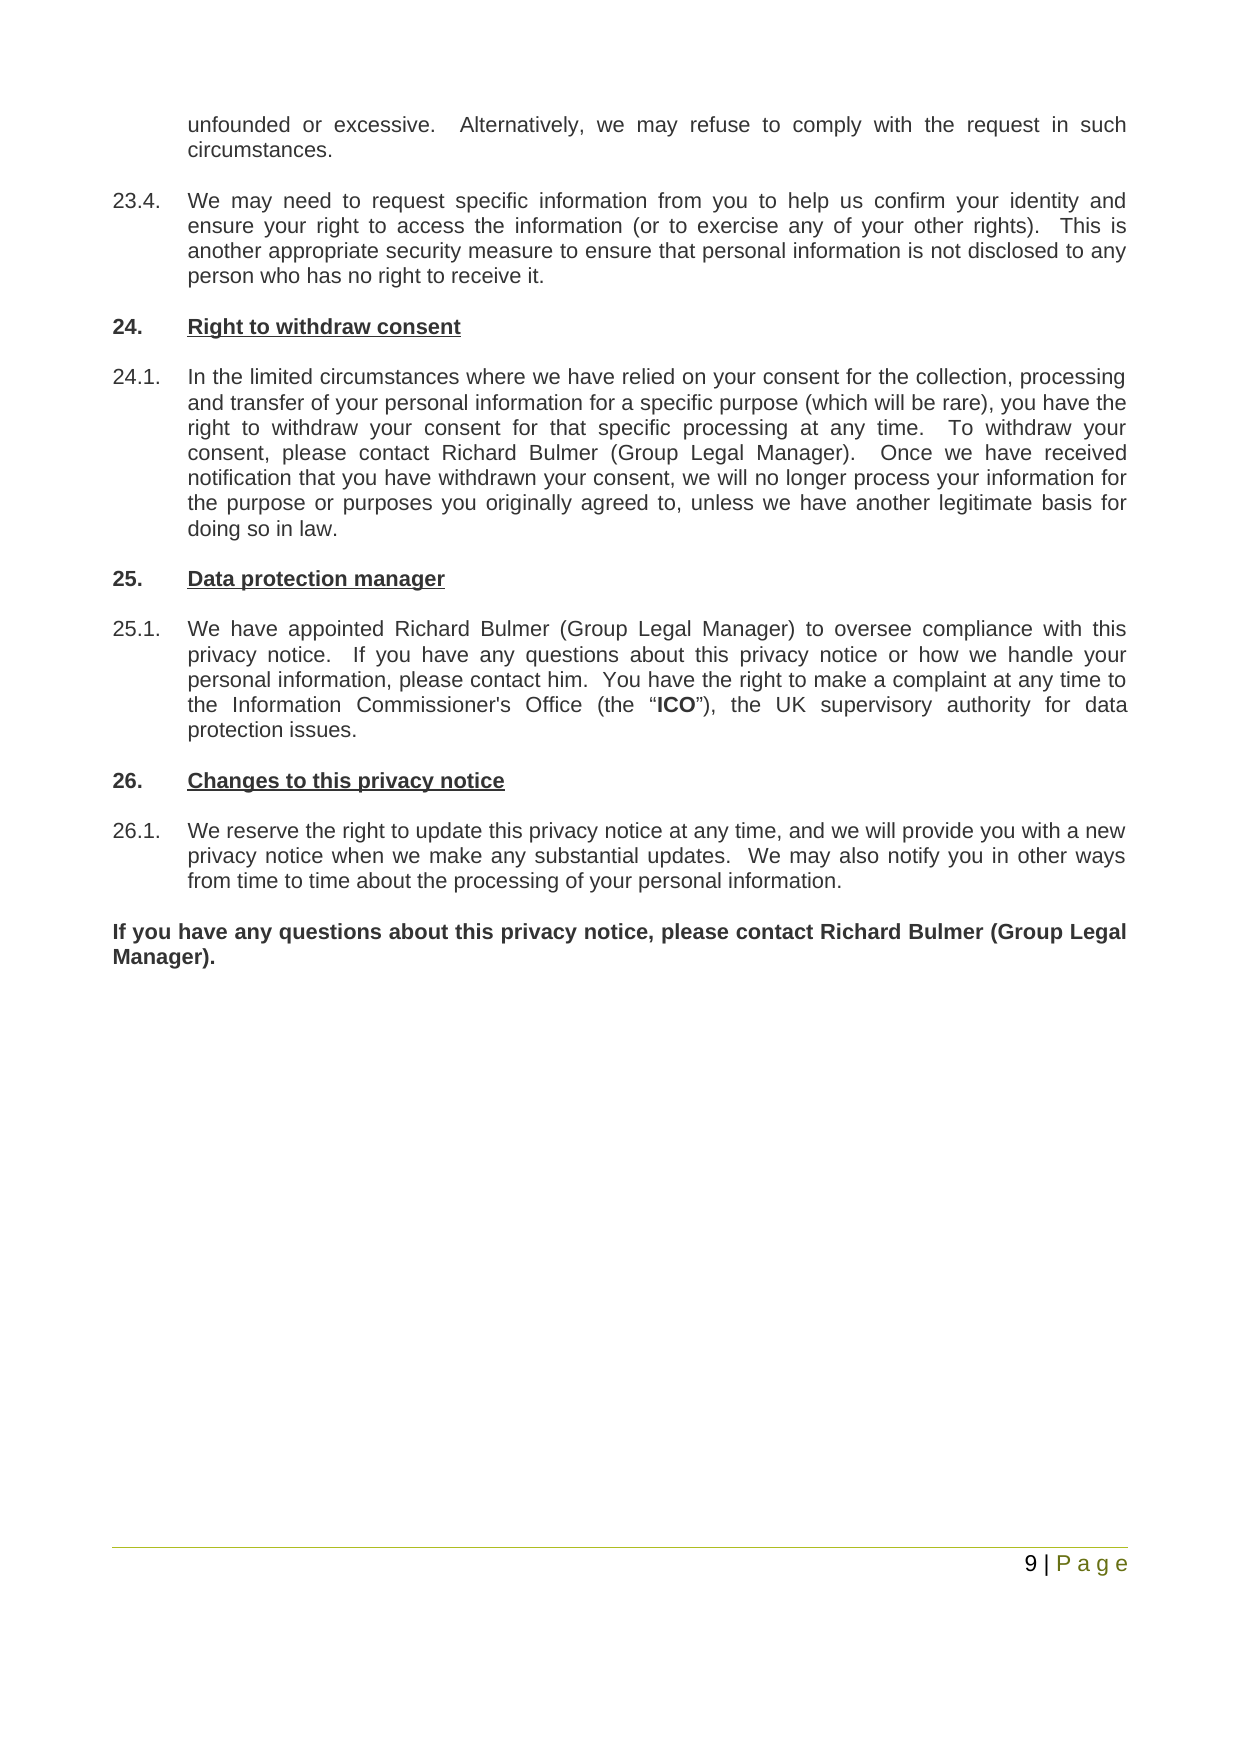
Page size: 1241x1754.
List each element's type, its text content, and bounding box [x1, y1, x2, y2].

list We may need to request specific information from you to help us confirm your identity and ensure your right to access the information (or to exercise any of your other rights). This is another appropriate security measure to ensure that personal information is not disclosed to any person who has no right to receive it. [112, 188, 1128, 289]
list Data protection manager [112, 566, 1128, 591]
list In the limited circumstances where we have relied on your consent for the collection, processing and transfer of your personal information for a specific purpose (which will be rare), you have the right to withdraw your consent for that specific processing at any time. To withdraw your consent, please contact Richard Bulmer (Group Legal Manager). Once we have received notification that you have withdrawn your consent, we will no longer process your information for the purpose or purposes you originally agreed to, unless we have another legitimate basis for doing so in law. [112, 364, 1128, 541]
list Right to withdraw consent [112, 314, 1128, 339]
text If you have any questions about this privacy notice, please contact Richard Bulmer (Group Legal Manager). [112, 919, 1128, 969]
list We have appointed Richard Bulmer (Group Legal Manager) to oversee compliance with this privacy notice. If you have any questions about this privacy notice or how we handle your personal information, please contact him. You have the right to make a complaint at any time to the Information Commissioner's Office (the “ICO”), the UK supervisory authority for data protection issues. [112, 616, 1128, 742]
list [112, 112, 1128, 163]
list Changes to this privacy notice [112, 768, 1128, 793]
list We reserve the right to update this privacy notice at any time, and we will provide you with a new privacy notice when we make any substantial updates. We may also notify you in other ways from time to time about the processing of your personal information. [112, 818, 1128, 894]
